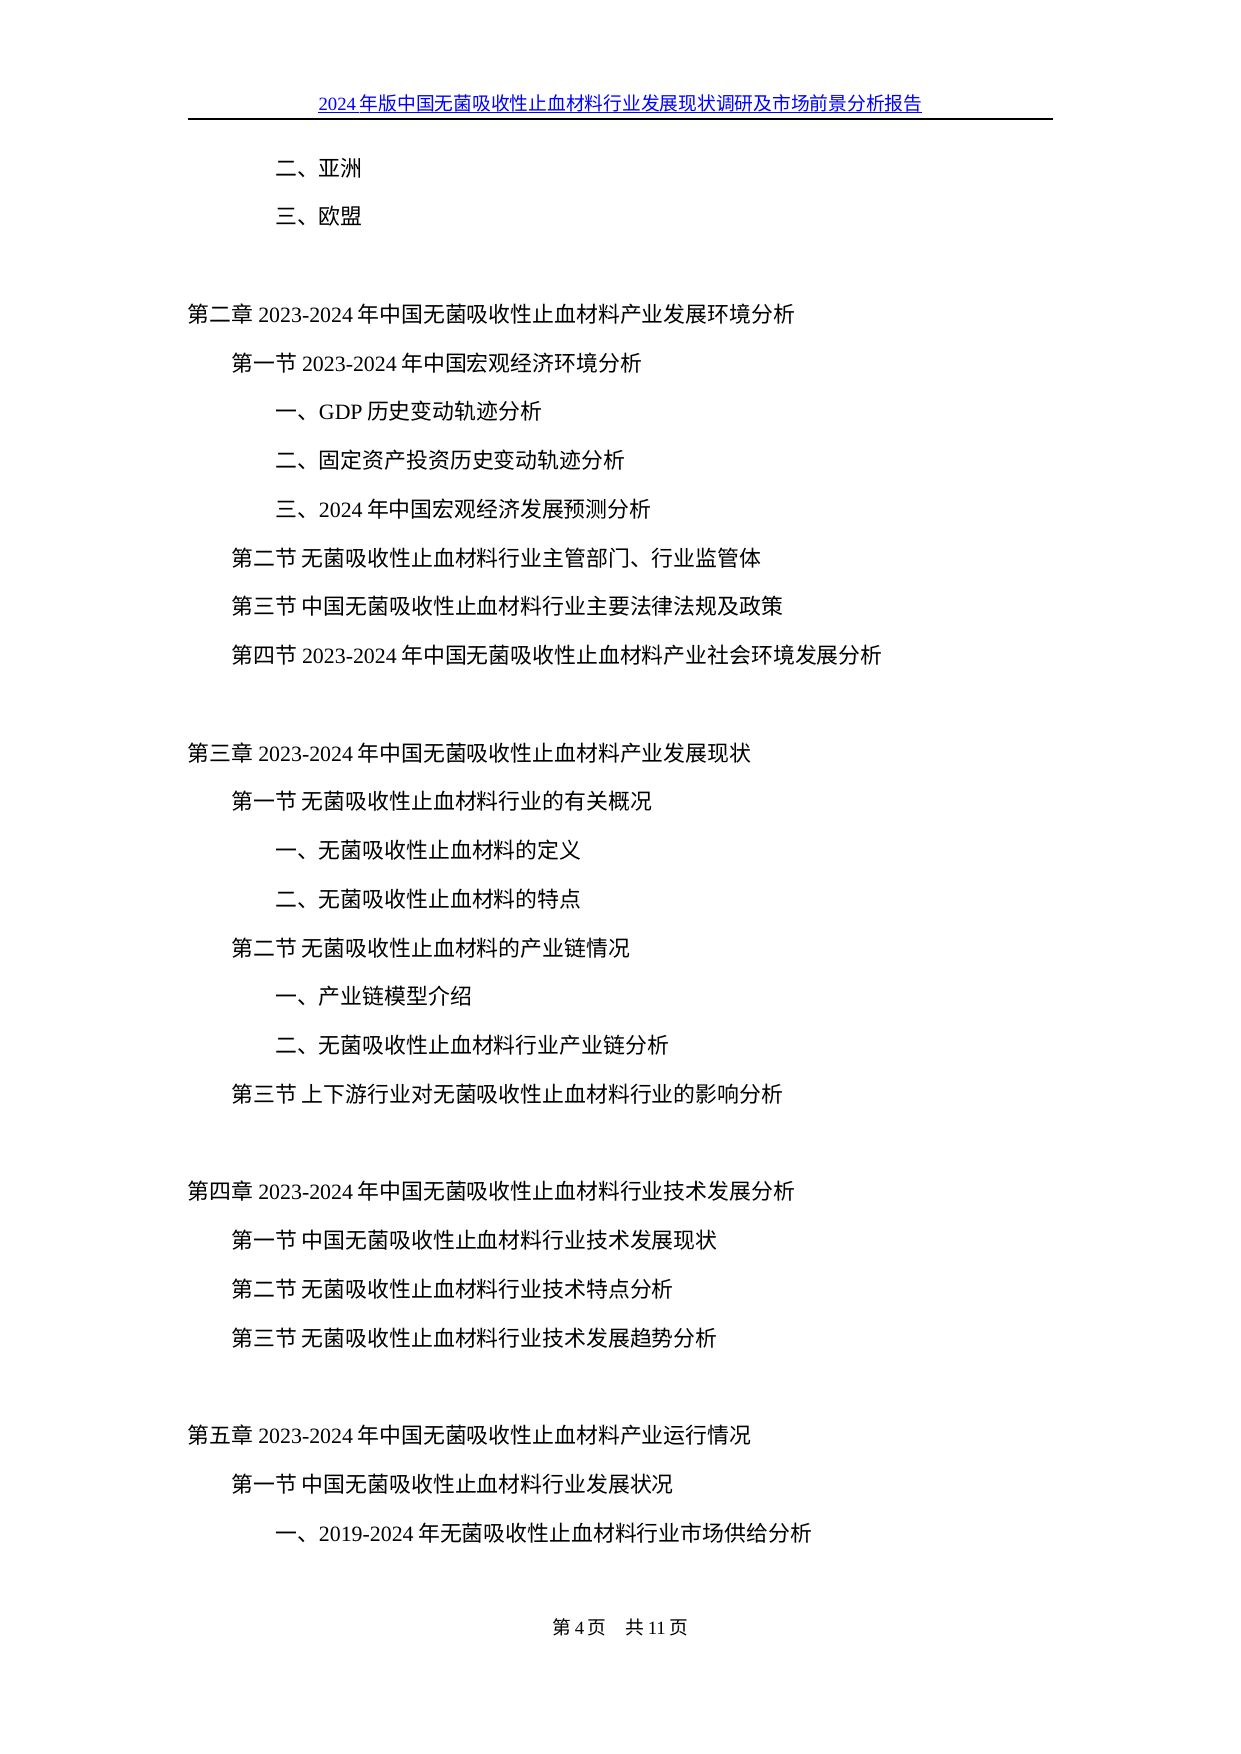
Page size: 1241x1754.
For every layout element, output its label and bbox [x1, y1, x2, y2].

text [187, 150, 1053, 1548]
